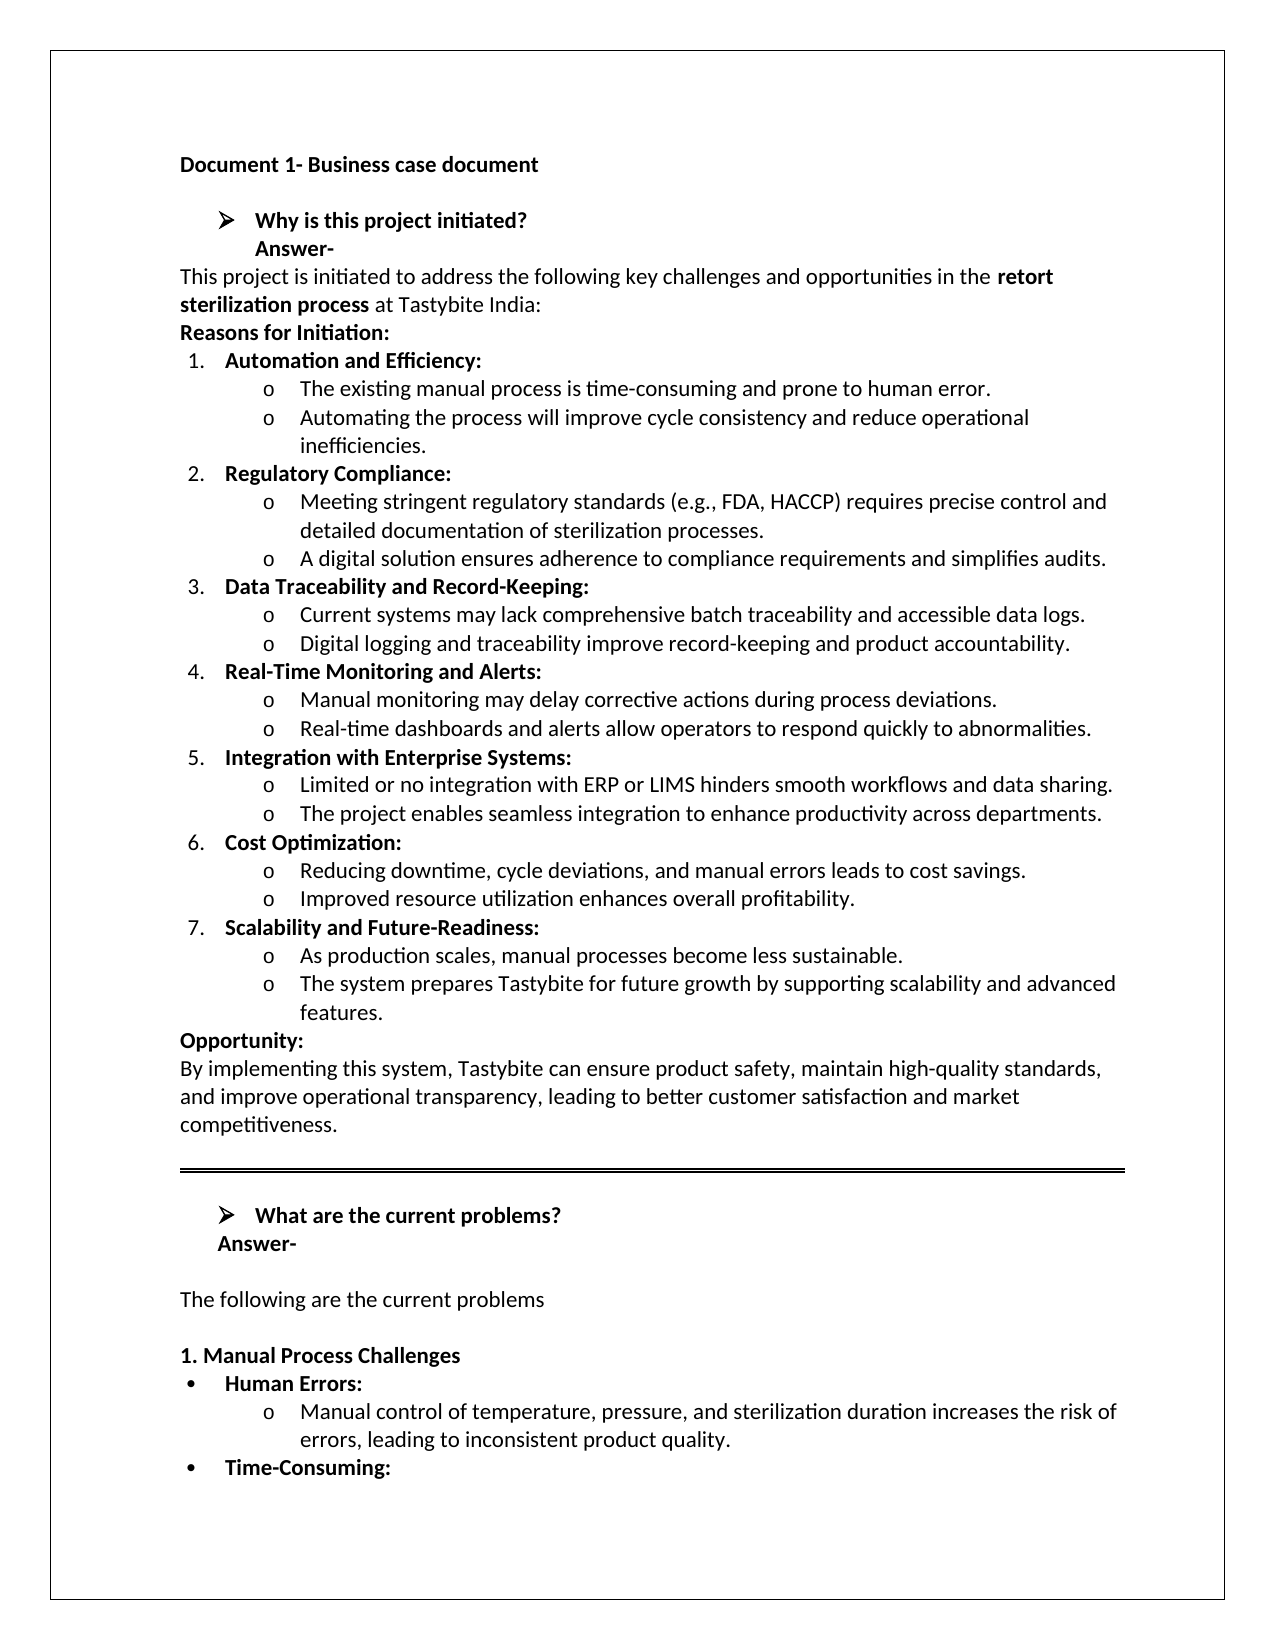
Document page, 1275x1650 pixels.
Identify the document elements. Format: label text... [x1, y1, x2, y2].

list Manual control of temperature, pressure, and sterilization duration increases the risk of errors, leading to inconsistent product quality. [262, 1397, 1125, 1453]
text By implementing this system, Tastybite can ensure product safety, maintain high-quality standards, and improve operational transparency, leading to better customer satisfaction and market competitiveness. [180, 1054, 1125, 1138]
list Improved resource utilization enhances overall profitability. [262, 884, 1125, 913]
list What are the current problems? [217, 1201, 1125, 1229]
list Integration with Enterprise Systems: [187, 743, 1125, 771]
list Limited or no integration with ERP or LIMS hinders smooth workflows and data sharing. [262, 771, 1125, 799]
list Data Traceability and Record-Keeping: [187, 572, 1125, 600]
list Meeting stringent regulatory standards (e.g., FDA, HACCP) requires precise control and detailed documentation of sterilization processes. [262, 487, 1125, 544]
list Human Errors: [187, 1369, 1125, 1397]
list The system prepares Tastybite for future growth by supporting scalability and advanced features. [262, 969, 1125, 1026]
list Current systems may lack comprehensive batch traceability and accessible data logs. [262, 600, 1125, 629]
list Real-time dashboards and alerts allow operators to respond quickly to abnormalities. [262, 714, 1125, 743]
text The following are the current problems [180, 1285, 1125, 1313]
list Scalability and Future-Readiness: [187, 913, 1125, 941]
list A digital solution ensures adherence to compliance requirements and simplifies audits. [262, 544, 1125, 572]
list As production scales, manual processes become less sustainable. [262, 941, 1125, 969]
list Manual monitoring may delay corrective actions during process deviations. [262, 686, 1125, 714]
list Regulatory Compliance: [187, 459, 1125, 487]
list Real-Time Monitoring and Alerts: [187, 657, 1125, 686]
list Automating the process will improve cycle consistency and reduce operational inefficiencies. [262, 403, 1125, 459]
list Cost Optimization: [187, 828, 1125, 856]
text Reasons for Initiation: [180, 318, 1125, 346]
list Why is this project initiated? [217, 206, 1125, 234]
text 1. Manual Process Challenges [180, 1341, 1125, 1369]
list Answer- [255, 234, 1125, 262]
list Automation and Efficiency: [187, 346, 1125, 374]
list The existing manual process is time-consuming and prone to human error. [262, 374, 1125, 403]
text This project is initiated to address the following key challenges and opportunities in the retort sterilization process at Tastybite India: [180, 262, 1125, 318]
list The project enables seamless integration to enhance productivity across departments. [262, 799, 1125, 828]
text Document 1- Business case document [180, 150, 1125, 178]
text Opportunity: [180, 1026, 1125, 1054]
list Time-Consuming: [187, 1453, 1125, 1482]
list Reducing downtime, cycle deviations, and manual errors leads to cost savings. [262, 856, 1125, 884]
list Digital logging and traceability improve record-keeping and product accountability. [262, 629, 1125, 657]
text Answer- [217, 1229, 1125, 1257]
